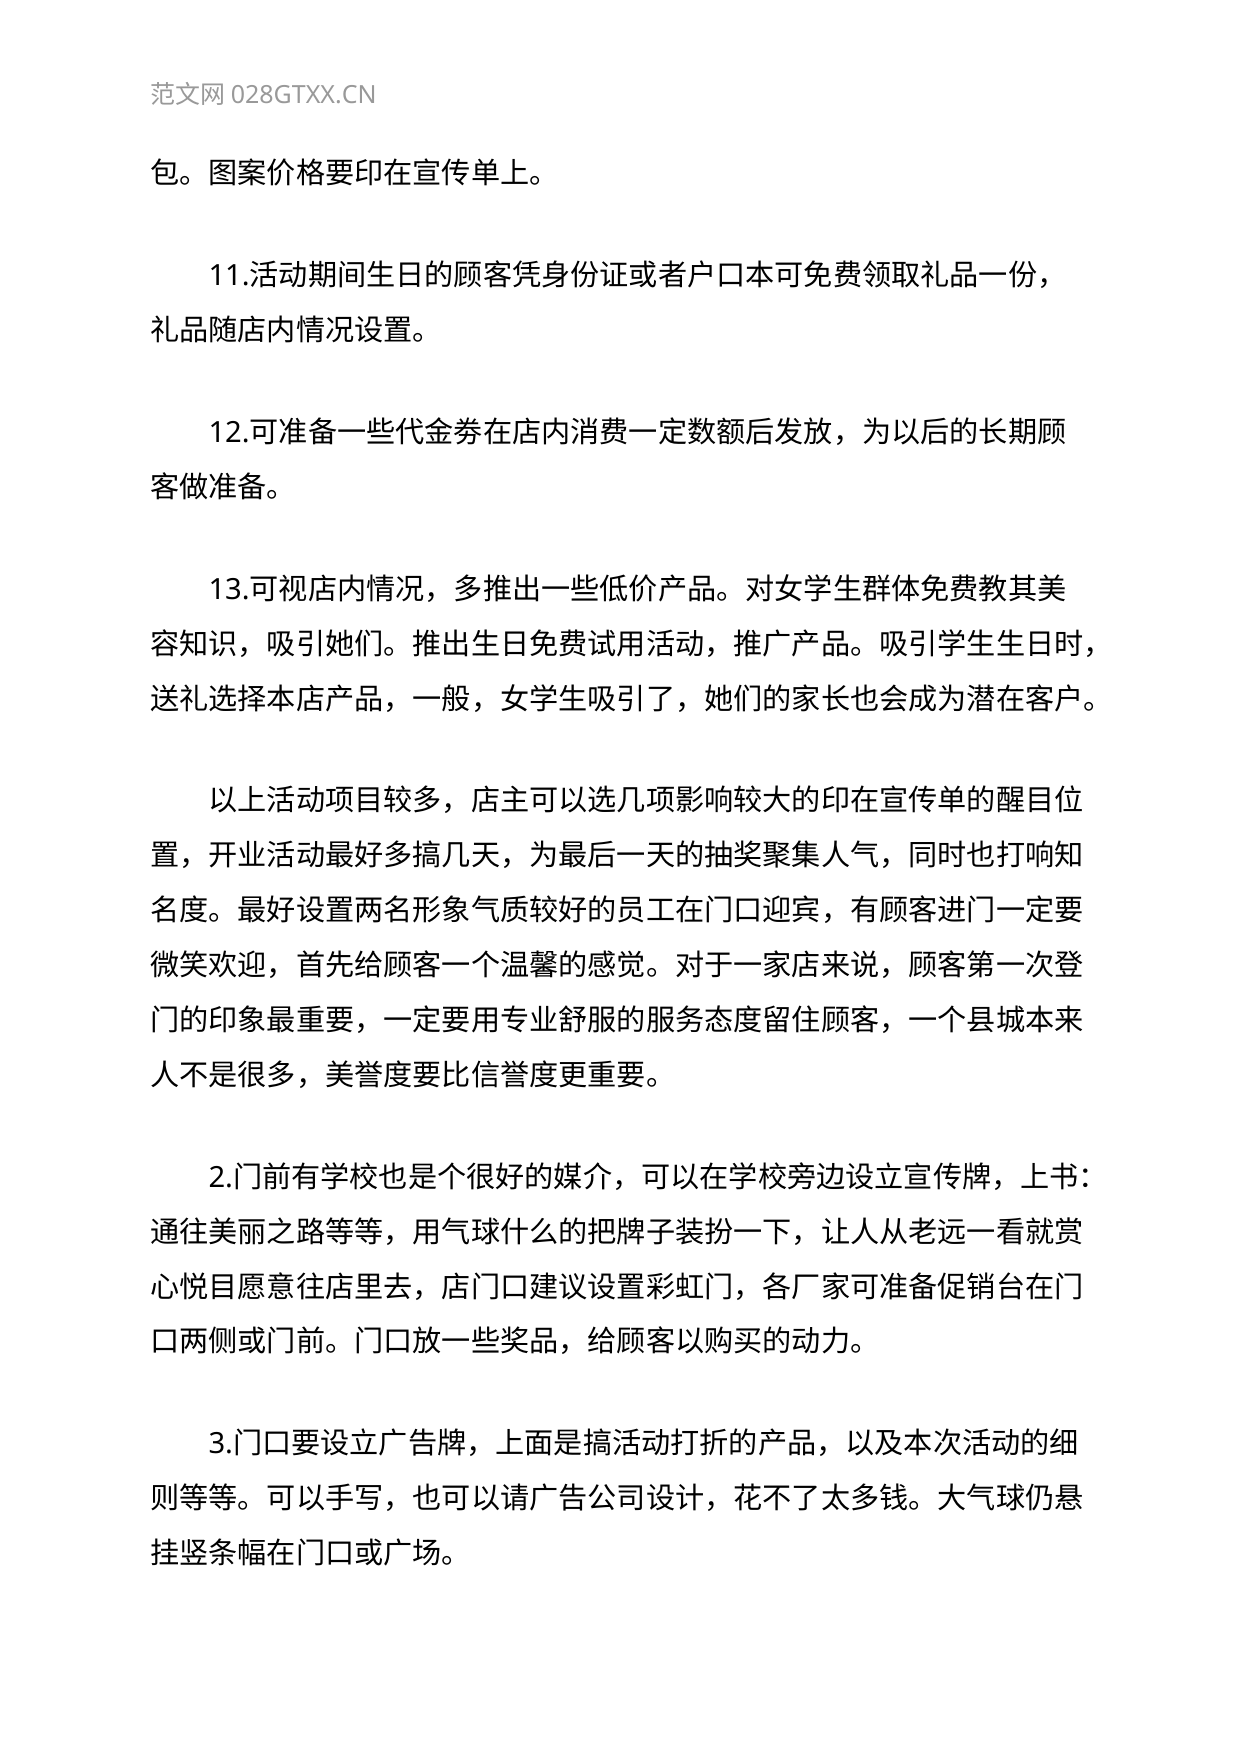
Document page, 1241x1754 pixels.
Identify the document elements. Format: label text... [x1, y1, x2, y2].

text 12.可准备一些代金劵在店内消费一定数额后发放，为以后的长期顾客做准备。 [150, 408, 1090, 506]
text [150, 150, 1090, 192]
text 13.可视店内情况，多推出一些低价产品。对女学生群体免费教其美容知识，吸引她们。推出生日免费试用活动，推广产品。吸引学生生日时，送礼选择本店产品，一般，女学生吸引了，她们的家长也会成为潜在客户。 [150, 565, 1090, 717]
text 3.门口要设立广告牌，上面是搞活动打折的产品，以及本次活动的细则等等。可以手写，也可以请广告公司设计，花不了太多钱。大气球仍悬挂竖条幅在门口或广场。 [150, 1420, 1090, 1572]
text 以上活动项目较多，店主可以选几项影响较大的印在宣传单的醒目位置，开业活动最好多搞几天，为最后一天的抽奖聚集人气，同时也打响知名度。最好设置两名形象气质较好的员工在门口迎宾，有顾客进门一定要微笑欢迎，首先给顾客一个温馨的感觉。对于一家店来说，顾客第一次登门的印象最重要，一定要用专业舒服的服务态度留住顾客，一个县城本来人不是很多，美誉度要比信誉度更重要。 [150, 777, 1090, 1094]
text 2.门前有学校也是个很好的媒介，可以在学校旁边设立宣传牌，上书：通往美丽之路等等，用气球什么的把牌子装扮一下，让人从老远一看就赏心悦目愿意往店里去，店门口建议设置彩虹门，各厂家可准备促销台在门口两侧或门前。门口放一些奖品，给顾客以购买的动力。 [150, 1153, 1090, 1360]
text 11.活动期间生日的顾客凭身份证或者户口本可免费领取礼品一份，礼品随店内情况设置。 [150, 252, 1090, 349]
